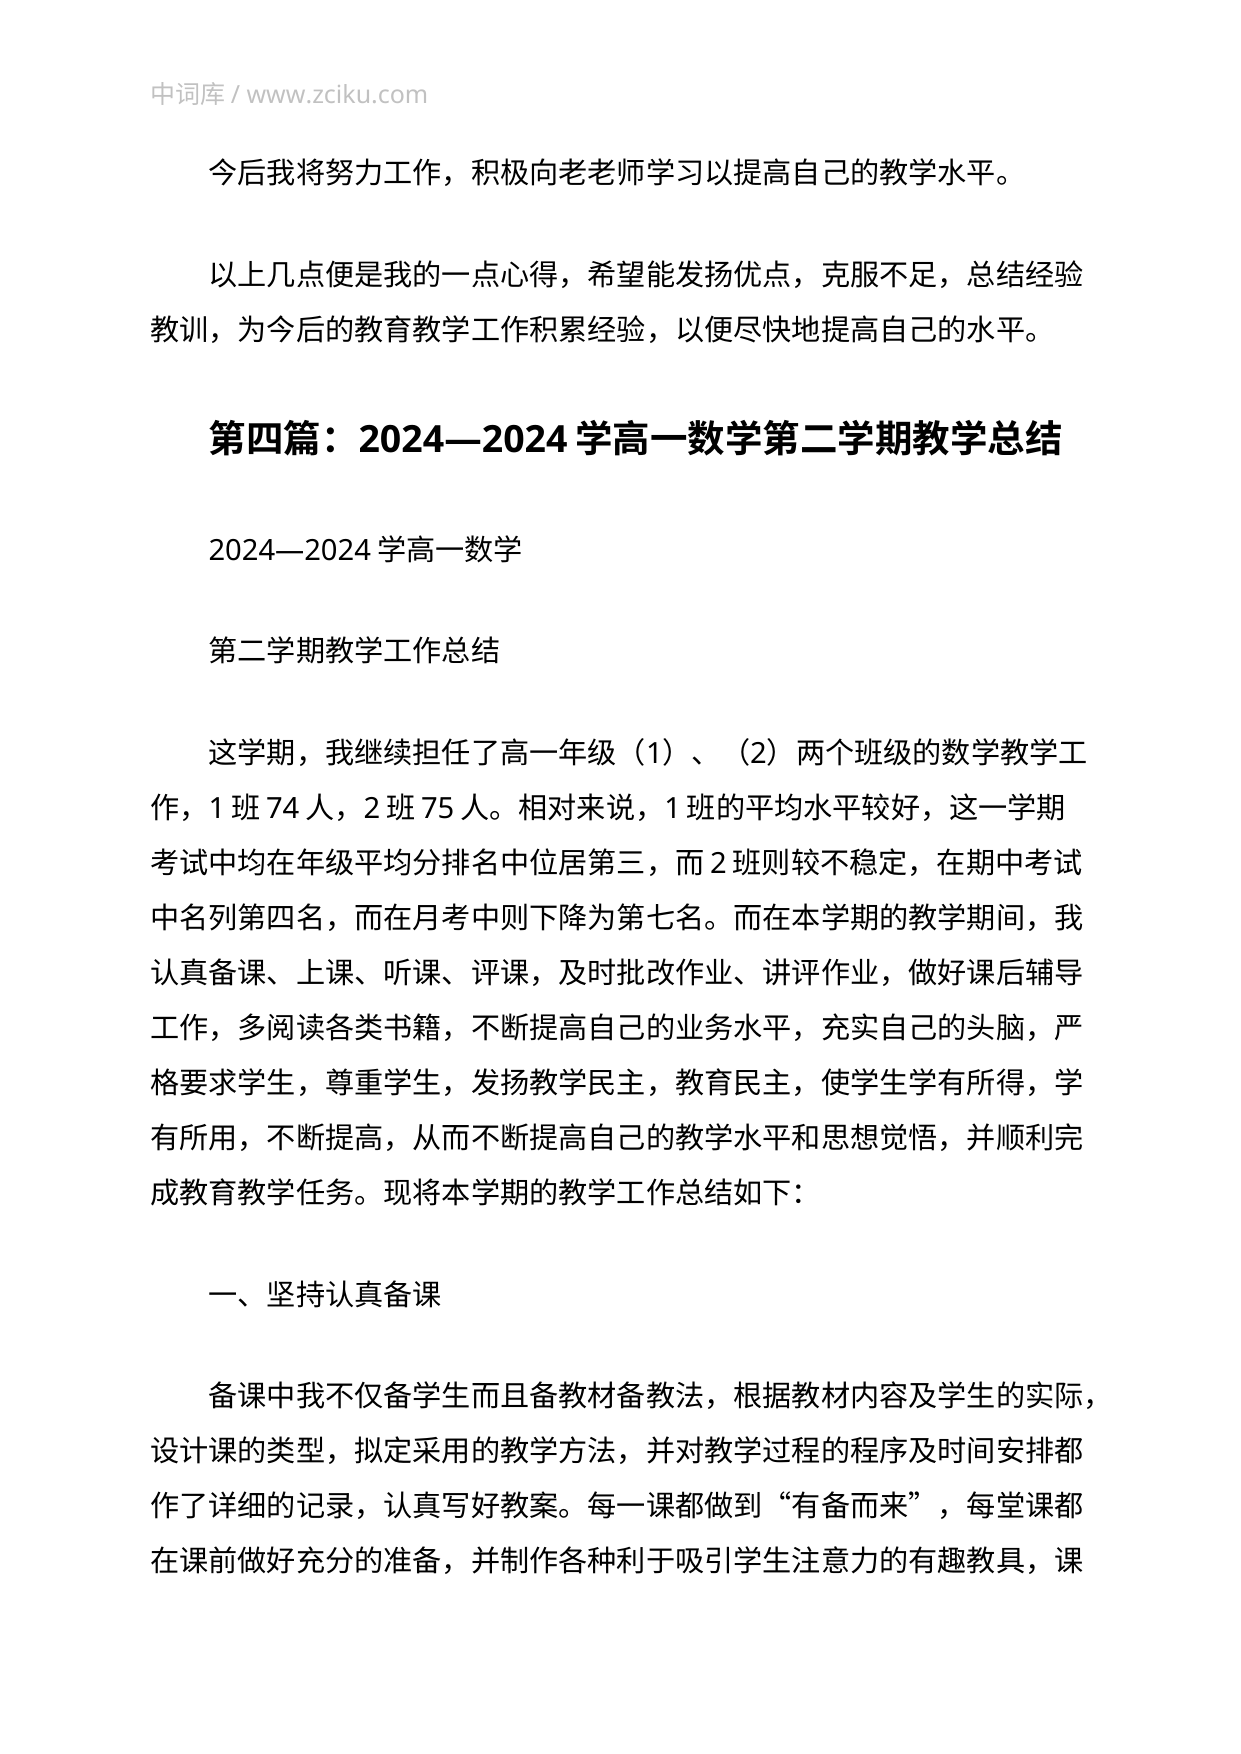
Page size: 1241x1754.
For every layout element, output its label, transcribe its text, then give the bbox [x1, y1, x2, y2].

text 以上几点便是我的一点心得，希望能发扬优点，克服不足，总结经验教训，为今后的教育教学工作积累经验，以便尽快地提高自己的水平。 [150, 252, 1090, 349]
text 第二学期教学工作总结 [150, 628, 1090, 670]
text 第四篇：2024—2024学高一数学第二学期教学总结 [150, 408, 1090, 463]
text 一、坚持认真备课 [150, 1271, 1090, 1313]
text 今后我将努力工作，积极向老老师学习以提高自己的教学水平。 [150, 150, 1090, 192]
text 2024—2024学高一数学 [150, 526, 1090, 568]
text 这学期，我继续担任了高一年级（1）、（2）两个班级的数学教学工作，1班74人，2班75人。相对来说，1班的平均水平较好，这一学期考试中均在年级平均分排名中位居第三，而2班则较不稳定，在期中考试中名列第四名，而在月考中则下降为第七名。而在本学期的教学期间，我认真备课、上课、听课、评课，及时批改作业、讲评作业，做好课后辅导工作，多阅读各类书籍，不断提高自己的业务水平，充实自己的头脑，严格要求学生，尊重学生，发扬教学民主，教育民主，使学生学有所得，学有所用，不断提高，从而不断提高自己的教学水平和思想觉悟，并顺利完成教育教学任务。现将本学期的教学工作总结如下： [150, 730, 1090, 1212]
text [150, 1373, 1090, 1580]
